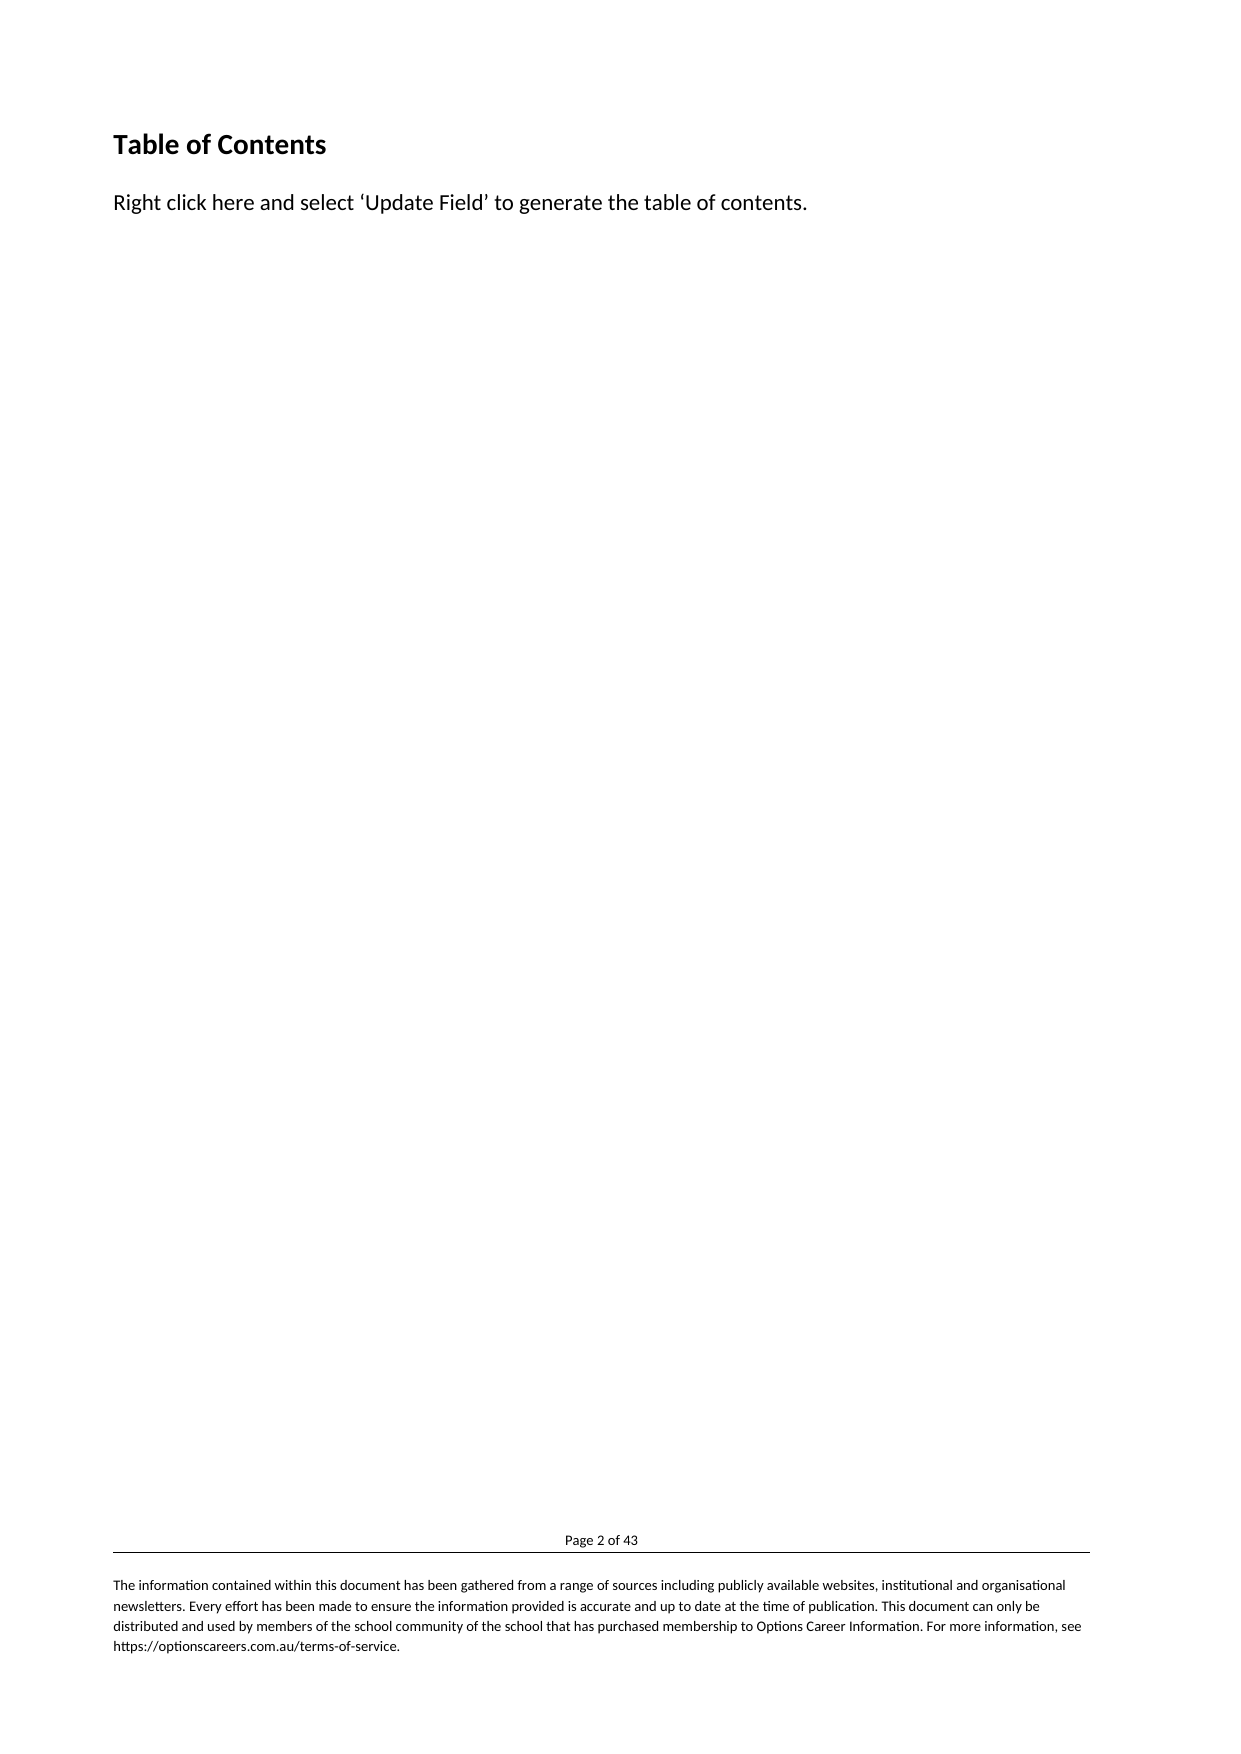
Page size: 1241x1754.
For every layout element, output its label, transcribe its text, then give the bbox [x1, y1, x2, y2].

text Table of Contents [113, 126, 1127, 162]
